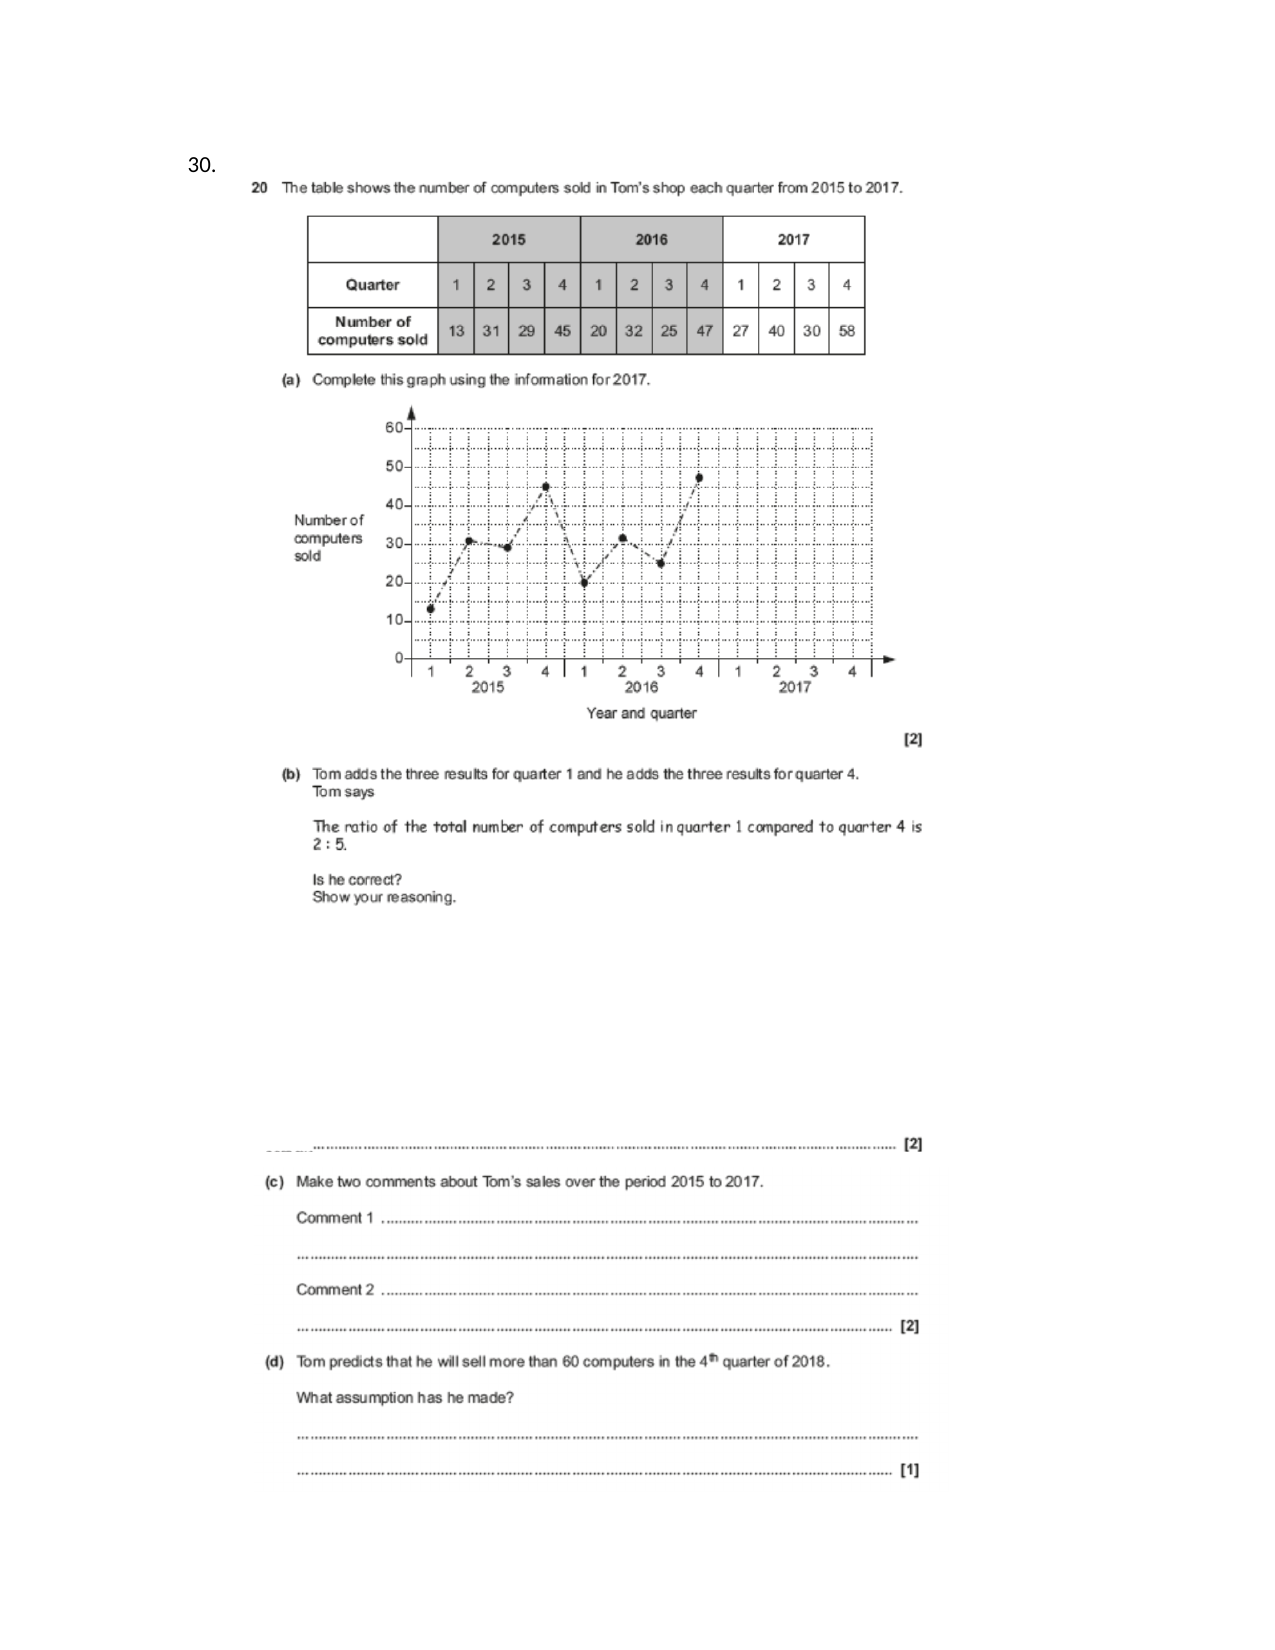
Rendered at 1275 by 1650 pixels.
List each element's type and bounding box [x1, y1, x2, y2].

picture [237, 178, 948, 1152]
picture [255, 1167, 948, 1491]
